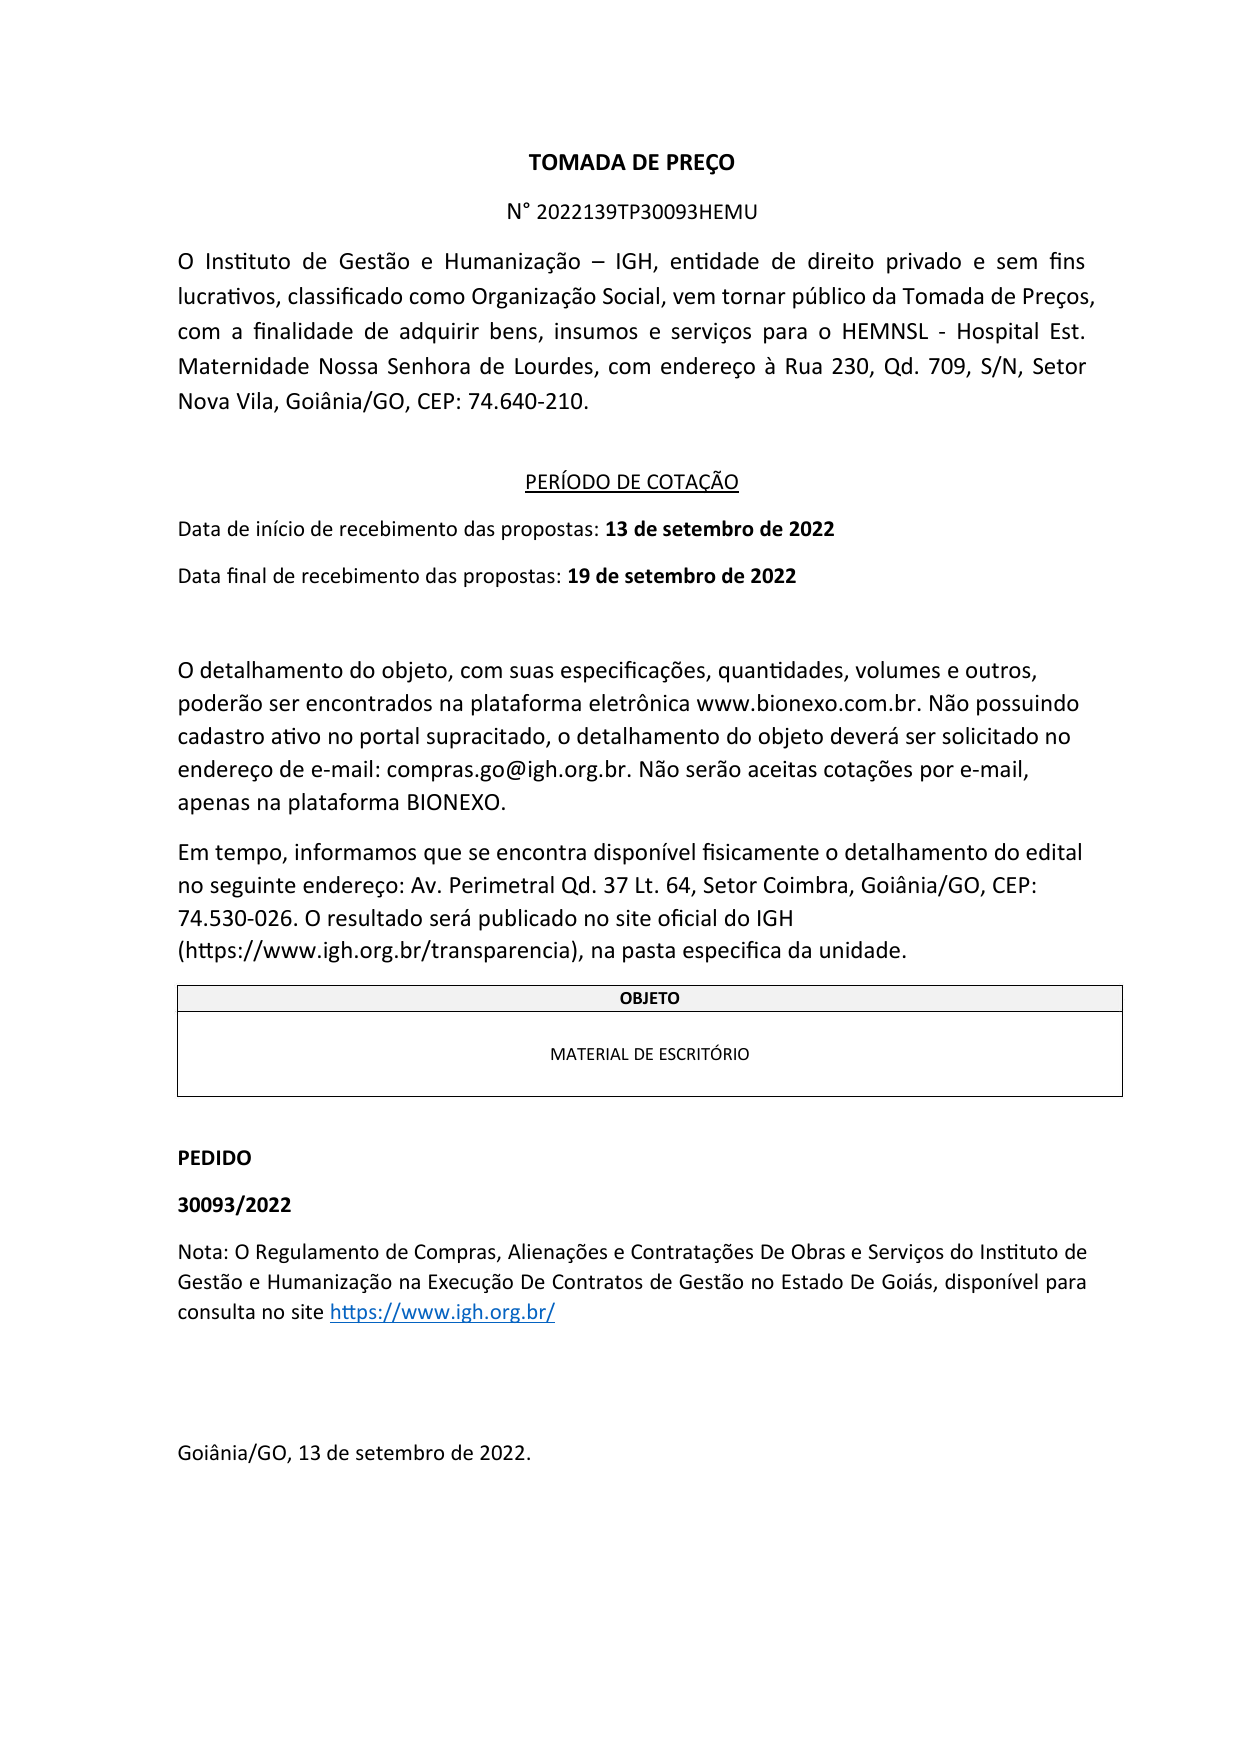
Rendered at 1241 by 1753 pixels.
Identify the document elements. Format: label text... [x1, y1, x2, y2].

text Data de início de recebimento das propostas: 13 de setembro de 2022 [177, 513, 859, 542]
text consulta no site https://www.igh.org.br/ [177, 1297, 1112, 1325]
text apenas na plataforma BIONEXO. [177, 786, 1103, 817]
text Goiânia/GO, 13 de setembro de 2022. [177, 1438, 556, 1466]
text (https://www.igh.org.br/transparencia), na pasta especifica da unidade. [177, 934, 933, 965]
text endereço de e-mail: compras.go@igh.org.br. Não serão aceitas cotações por e-mail, [177, 753, 1103, 784]
text N° 2022139TP30093HEMU [506, 195, 783, 226]
text 74.530-026. O resultado será publicado no site oficial do IGH [177, 902, 818, 932]
text Data final de recebimento das propostas: 19 de setembro de 2022 [177, 561, 859, 589]
text Nova Vila, Goiânia/GO, CEP: 74.640-210. [177, 385, 1112, 416]
text cadastro ativo no portal supracitado, o detalhamento do objeto deverá ser solicitado no [177, 720, 1103, 751]
text TOMADA DE PREÇO [529, 146, 760, 176]
picture [174, 982, 1125, 1099]
text MATERIAL DE ESCRITÓRIO [550, 1042, 775, 1065]
text Nota: O Regulamento de Compras, Alienações e Contratações De Obras e Serviços do Instituto de [177, 1237, 1112, 1265]
text OBJETO [619, 986, 705, 1009]
text 30093/2022 [177, 1190, 317, 1218]
text com a finalidade de adquirir bens, insumos e serviços para o HEMNSL - Hospital Est. [177, 315, 1112, 346]
text PERÍODO DE COTAÇÃO [525, 467, 859, 495]
text PEDIDO [177, 1143, 277, 1171]
text no seguinte endereço: Av. Perimetral Qd. 37 Lt. 64, Setor Coimbra, Goiânia/GO, CEP: [177, 869, 1107, 899]
text Gestão e Humanização na Execução De Contratos de Gestão no Estado De Goiás, disponível para [177, 1267, 1112, 1295]
text Maternidade Nossa Senhora de Lourdes, com endereço à Rua 230, Qd. 709, S/N, Setor [177, 350, 1112, 381]
text lucrativos, classificado como Organização Social, vem tornar público da Tomada de Preços, [177, 280, 1112, 311]
text O detalhamento do objeto, com suas especificações, quantidades, volumes e outros, [177, 654, 1103, 685]
text poderão ser encontrados na plataforma eletrônica www.bionexo.com.br. Não possuindo [177, 687, 1103, 718]
text Em tempo, informamos que se encontra disponível fisicamente o detalhamento do edital [177, 836, 1107, 866]
text O Instituto de Gestão e Humanização – IGH, entidade de direito privado e sem fins [177, 245, 1112, 276]
